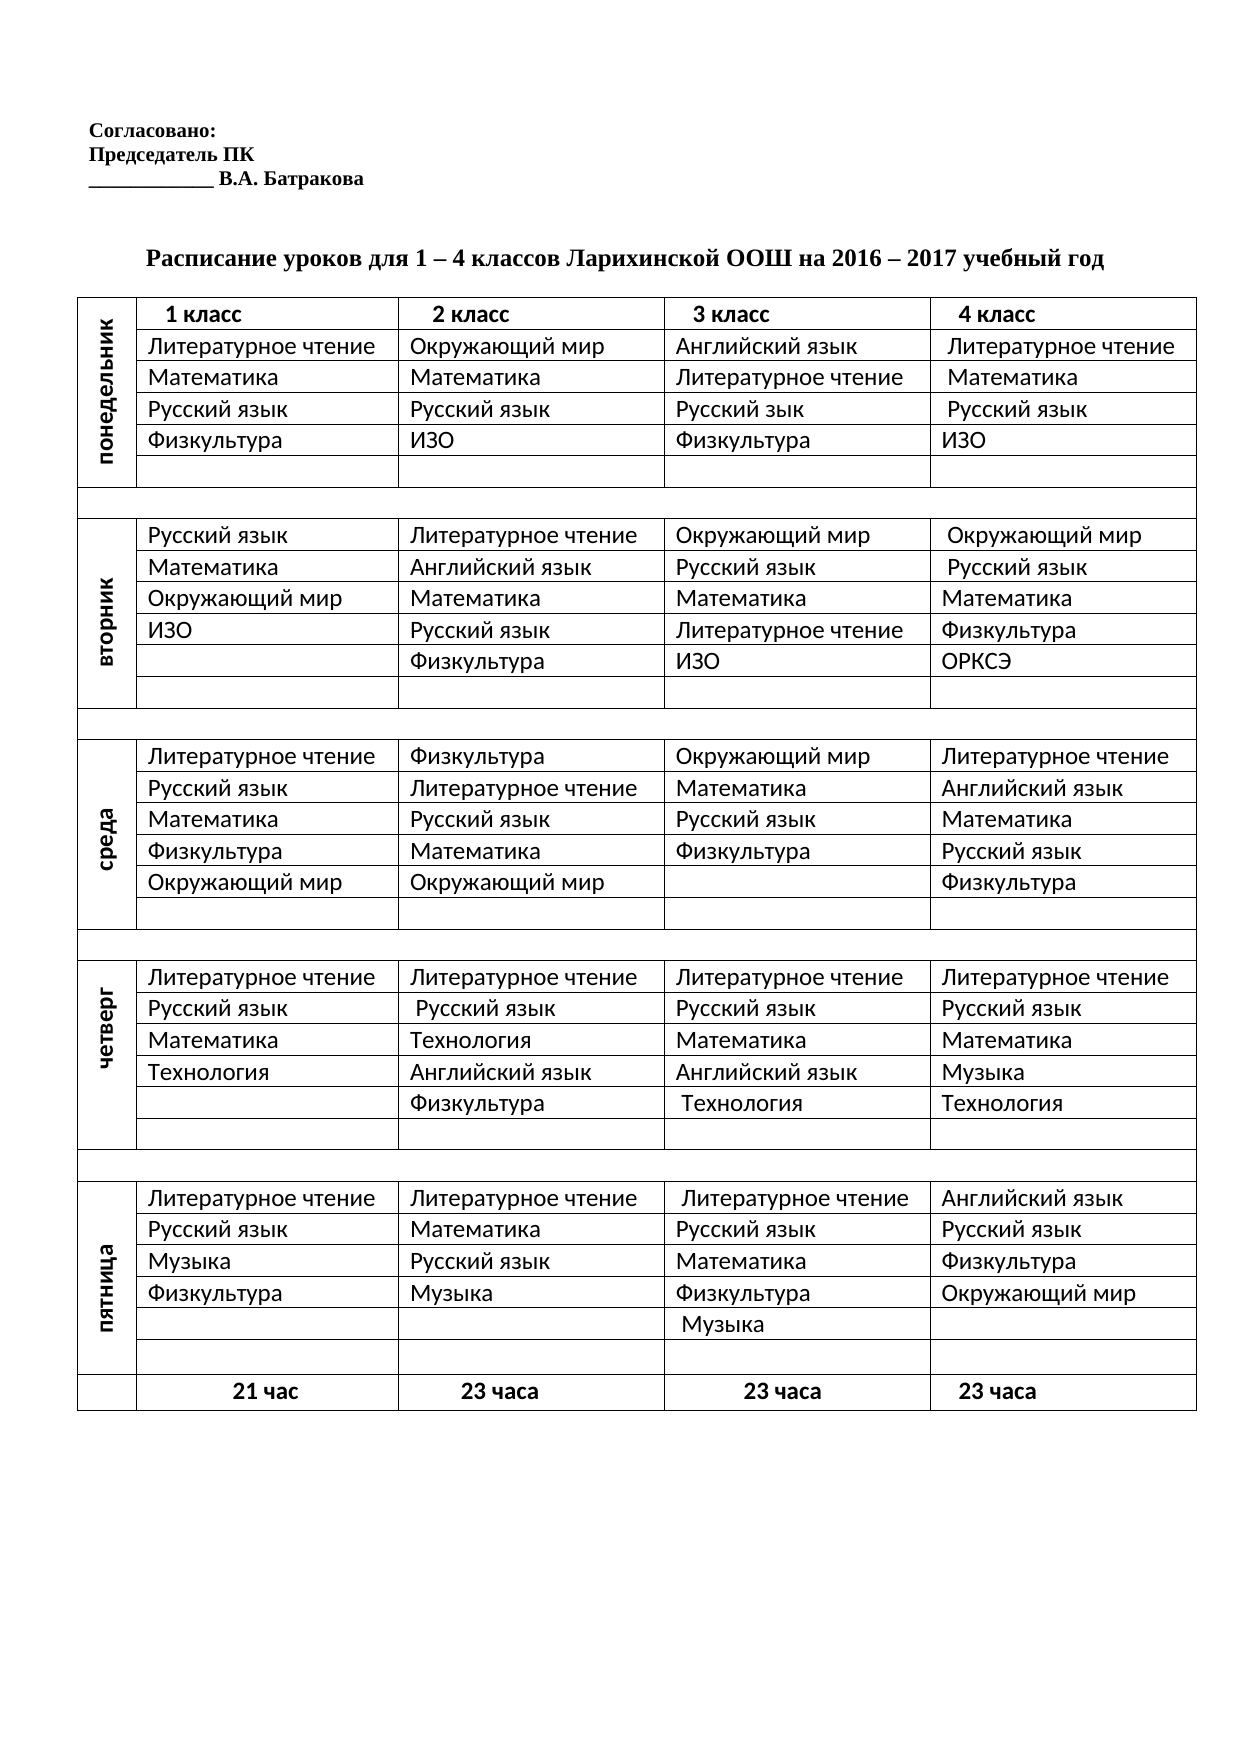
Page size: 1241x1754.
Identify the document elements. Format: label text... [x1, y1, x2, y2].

table_cell Физкультура [665, 1277, 930, 1307]
table_cell Литературное чтение [137, 1182, 398, 1212]
table_cell Русский язык [399, 993, 664, 1023]
table_cell [399, 1308, 664, 1339]
table_cell 23 часа [399, 1375, 664, 1410]
table_cell [137, 677, 398, 707]
table_cell [78, 1375, 136, 1410]
table_cell [137, 1340, 398, 1374]
table_cell Русский язык [931, 1214, 1196, 1244]
table_cell Физкультура [399, 740, 664, 771]
table_cell Русский язык [665, 803, 930, 834]
table_cell ИЗО [931, 425, 1196, 455]
table_cell вторник [78, 519, 136, 707]
table_cell Математика [137, 551, 398, 581]
table_cell четверг [78, 961, 136, 1149]
text Председатель ПК [88, 142, 1152, 166]
table_cell 21 час [137, 1375, 398, 1410]
table_cell Технология [399, 1024, 664, 1055]
table_cell [665, 456, 930, 487]
table_cell Технология [931, 1087, 1196, 1118]
table_cell Литературное чтение [137, 330, 398, 360]
table_cell Математика [665, 772, 930, 802]
table_cell Математика [665, 1024, 930, 1055]
table_cell Литературное чтение [399, 1182, 664, 1212]
table_cell Математика [137, 361, 398, 392]
table_cell Литературное чтение [399, 961, 664, 992]
table_cell Русский язык [399, 803, 664, 834]
table_cell пятница [78, 1182, 136, 1374]
table_cell Физкультура [931, 866, 1196, 897]
table_cell Литературное чтение [665, 614, 930, 644]
table_cell [931, 1308, 1196, 1339]
table_header 2 класс [399, 298, 664, 329]
table_cell Физкультура [931, 614, 1196, 644]
table_cell Английский язык [665, 1056, 930, 1086]
table_cell [78, 488, 1196, 518]
table_cell [931, 898, 1196, 928]
table_cell [137, 1087, 398, 1118]
table_cell Математика [399, 1214, 664, 1244]
table_cell Математика [665, 582, 930, 613]
table_cell Математика [137, 1024, 398, 1055]
text Расписание уроков для 1 – 4 классов Ларихинской ООШ на 2016 – 2017 учебный год [88, 243, 1152, 272]
table_cell Английский язык [931, 1182, 1196, 1212]
table_cell [931, 1340, 1196, 1374]
table_cell Русский язык [399, 393, 664, 423]
table_cell Литературное чтение [665, 961, 930, 992]
table_cell Музыка [399, 1277, 664, 1307]
table_cell Математика [931, 361, 1196, 392]
table_cell Английский язык [665, 330, 930, 360]
table_cell [931, 1119, 1196, 1149]
table_cell Физкультура [399, 1087, 664, 1118]
table_cell Технология [137, 1056, 398, 1086]
table_cell [78, 1150, 1196, 1181]
table_cell Литературное чтение [931, 330, 1196, 360]
text ____________ В.А. Батракова [88, 166, 1152, 190]
table_cell Математика [399, 582, 664, 613]
table_cell Русский язык [665, 1214, 930, 1244]
table_cell ОРКСЭ [931, 645, 1196, 676]
table_cell [399, 677, 664, 707]
table_cell Физкультура [665, 835, 930, 865]
table_cell Математика [665, 1245, 930, 1276]
table_cell Русский язык [137, 1214, 398, 1244]
table_cell Литературное чтение [137, 740, 398, 771]
table_cell [665, 866, 930, 897]
table_cell Окружающий мир [665, 519, 930, 550]
table_cell Математика [931, 1024, 1196, 1055]
table_cell [931, 456, 1196, 487]
table_cell [931, 677, 1196, 707]
table_cell [78, 709, 1196, 739]
table_cell Английский язык [931, 772, 1196, 802]
table_header 3 класс [665, 298, 930, 329]
table_cell 23 часа [665, 1375, 930, 1410]
table_cell [665, 898, 930, 928]
table_cell среда [78, 740, 136, 928]
table_cell Математика [137, 803, 398, 834]
table_cell Физкультура [137, 835, 398, 865]
table_cell Окружающий мир [399, 330, 664, 360]
table_cell ИЗО [399, 425, 664, 455]
table_cell Русский язык [931, 835, 1196, 865]
table_cell 23 часа [931, 1375, 1196, 1410]
table_cell [399, 1119, 664, 1149]
table_cell Математика [931, 582, 1196, 613]
table_cell Музыка [137, 1245, 398, 1276]
table_cell Русский язык [931, 551, 1196, 581]
table_cell [137, 1119, 398, 1149]
table_cell [137, 456, 398, 487]
table_cell Литературное чтение [931, 740, 1196, 771]
table_cell Литературное чтение [665, 361, 930, 392]
table_cell Литературное чтение [399, 772, 664, 802]
table_cell [665, 1119, 930, 1149]
table_cell Литературное чтение [931, 961, 1196, 992]
table_cell Русский язык [137, 519, 398, 550]
table_cell [399, 1340, 664, 1374]
table_cell Окружающий мир [137, 582, 398, 613]
text Согласовано: [88, 118, 1152, 142]
table_cell [137, 898, 398, 928]
table_cell [665, 677, 930, 707]
table_cell Музыка [665, 1308, 930, 1339]
table_cell Окружающий мир [665, 740, 930, 771]
table_cell ИЗО [665, 645, 930, 676]
table_cell [399, 456, 664, 487]
table_cell ИЗО [137, 614, 398, 644]
table_cell Физкультура [931, 1245, 1196, 1276]
table_cell Английский язык [399, 551, 664, 581]
table_cell Русский язык [931, 393, 1196, 423]
table_cell Русский язык [931, 993, 1196, 1023]
table_cell Математика [931, 803, 1196, 834]
table_cell Физкультура [137, 1277, 398, 1307]
table_cell Литературное чтение [399, 519, 664, 550]
table_cell Технология [665, 1087, 930, 1118]
table_cell Физкультура [665, 425, 930, 455]
table_header 1 класс [137, 298, 398, 329]
table_cell Музыка [931, 1056, 1196, 1086]
table_cell Русский язык [399, 614, 664, 644]
table_cell Русский язык [137, 772, 398, 802]
table_cell [137, 1308, 398, 1339]
table_cell Окружающий мир [931, 519, 1196, 550]
table_cell Окружающий мир [931, 1277, 1196, 1307]
table_header понедельник [78, 298, 136, 487]
table_cell Русский язык [137, 393, 398, 423]
table_cell Русский язык [399, 1245, 664, 1276]
table_cell Физкультура [137, 425, 398, 455]
table_cell Русский зык [665, 393, 930, 423]
table_cell Литературное чтение [665, 1182, 930, 1212]
table_cell Литературное чтение [137, 961, 398, 992]
table_cell Математика [399, 361, 664, 392]
table_cell Физкультура [399, 645, 664, 676]
table_cell Русский язык [665, 551, 930, 581]
table_cell Математика [399, 835, 664, 865]
table_cell Английский язык [399, 1056, 664, 1086]
table_cell Русский язык [137, 993, 398, 1023]
table_cell [78, 930, 1196, 960]
table_cell Русский язык [665, 993, 930, 1023]
table_cell [137, 645, 398, 676]
table_cell [399, 898, 664, 928]
table_cell Окружающий мир [399, 866, 664, 897]
table_header 4 класс [931, 298, 1196, 329]
table_cell Окружающий мир [137, 866, 398, 897]
table_cell [665, 1340, 930, 1374]
